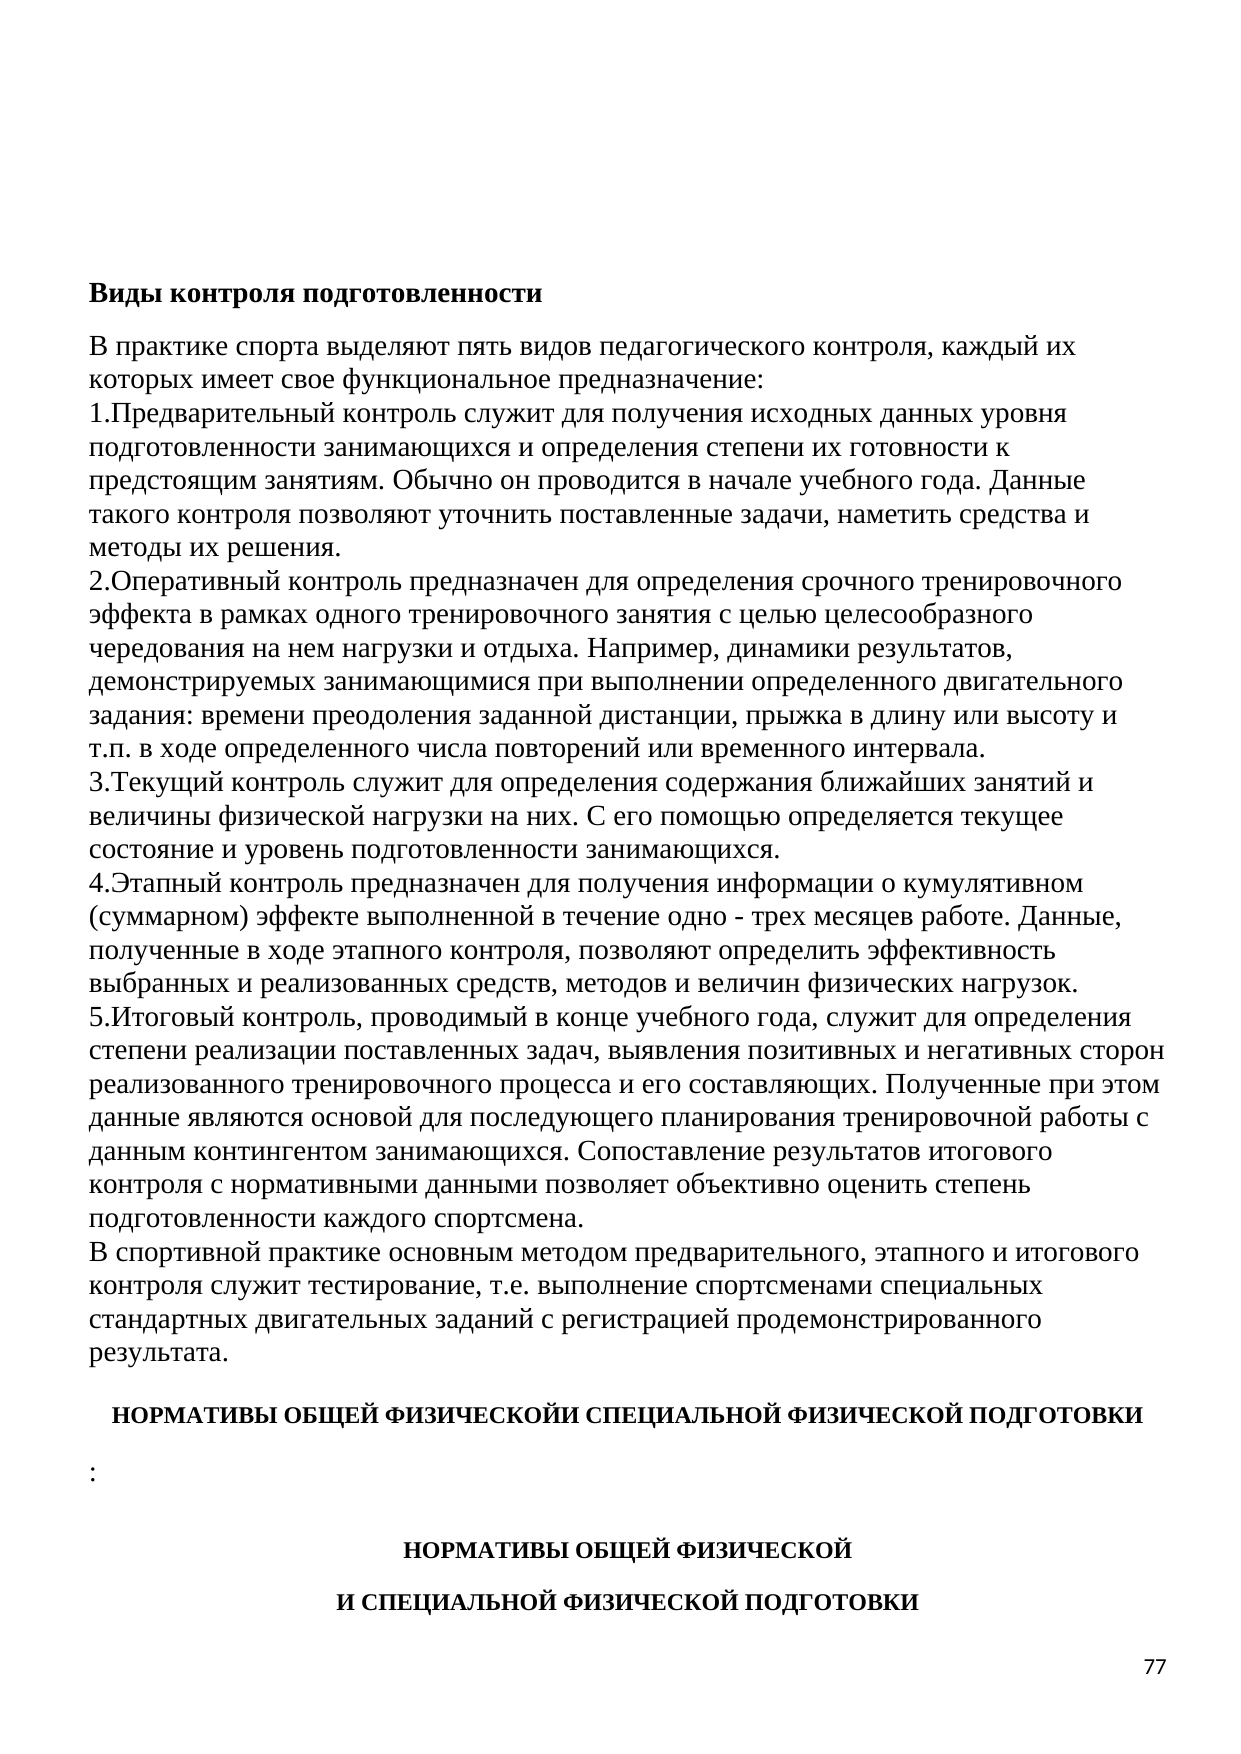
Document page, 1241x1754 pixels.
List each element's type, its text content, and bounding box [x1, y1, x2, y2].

text В практике спорта выделяют пять видов педагогического контроля, каждый их которых имеет свое функциональное предназначение: [89, 328, 1167, 395]
text НОРМАТИВЫ ОБЩЕЙ ФИЗИЧЕСКОЙИ СПЕЦИАЛЬНОЙ ФИЗИЧЕСКОЙ ПОДГОТОВКИ [89, 1401, 1167, 1429]
text НОРМАТИВЫ ОБЩЕЙ ФИЗИЧЕСКОЙ [89, 1536, 1167, 1563]
text 4.Этапный контроль предназначен для получения информации о кумулятивном (суммарном) эффекте выполненной в течение одно - трех месяцев работе. Данные, полученные в ходе этапного контроля, позволяют определить эффективность выбранных и реализованных средств, методов и величин физических нагрузок. [89, 865, 1167, 999]
text : [89, 1454, 1167, 1487]
text Виды контроля подготовленности [89, 276, 1167, 309]
text И СПЕЦИАЛЬНОЙ ФИЗИЧЕСКОЙ ПОДГОТОВКИ [89, 1588, 1167, 1616]
text 2.Оперативный контроль предназначен для определения срочного тренировочного эффекта в рамках одного тренировочного занятия с целью целесообразного чередования на нем нагрузки и отдыха. Например, динамики результатов, демонстрируемых занимающимися при выполнении определенного двигательного задания: времени преодоления заданной дистанции, прыжка в длину или высоту и т.п. в ходе определенного числа повторений или временного интервала. [89, 563, 1167, 764]
text 3.Текущий контроль служит для определения содержания ближайших занятий и величины физической нагрузки на них. С его помощью определяется текущее состояние и уровень подготовленности занимающихся. [89, 764, 1167, 865]
text 1.Предварительный контроль служит для получения исходных данных уровня подготовленности занимающихся и определения степени их готовности к предстоящим занятиям. Обычно он проводится в начале учебного года. Данные такого контроля позволяют уточнить поставленные задачи, наметить средства и методы их решения. [89, 395, 1167, 563]
text В спортивной практике основным методом предварительного, этапного и итогового контроля служит тестирование, т.е. выполнение спортсменами специальных стандартных двигательных заданий с регистрацией продемонстрированного результата. [89, 1234, 1167, 1368]
text 5.Итоговый контроль, проводимый в конце учебного года, служит для определения степени реализации поставленных задач, выявления позитивных и негативных сторон реализованного тренировочного процесса и его составляющих. Полученные при этом данные являются основой для последующего планирования тренировочной работы с данным контингентом занимающихся. Сопоставление результатов итогового контроля с нормативными данными позволяет объективно оценить степень подготовленности каждого спортсмена. [89, 999, 1167, 1234]
